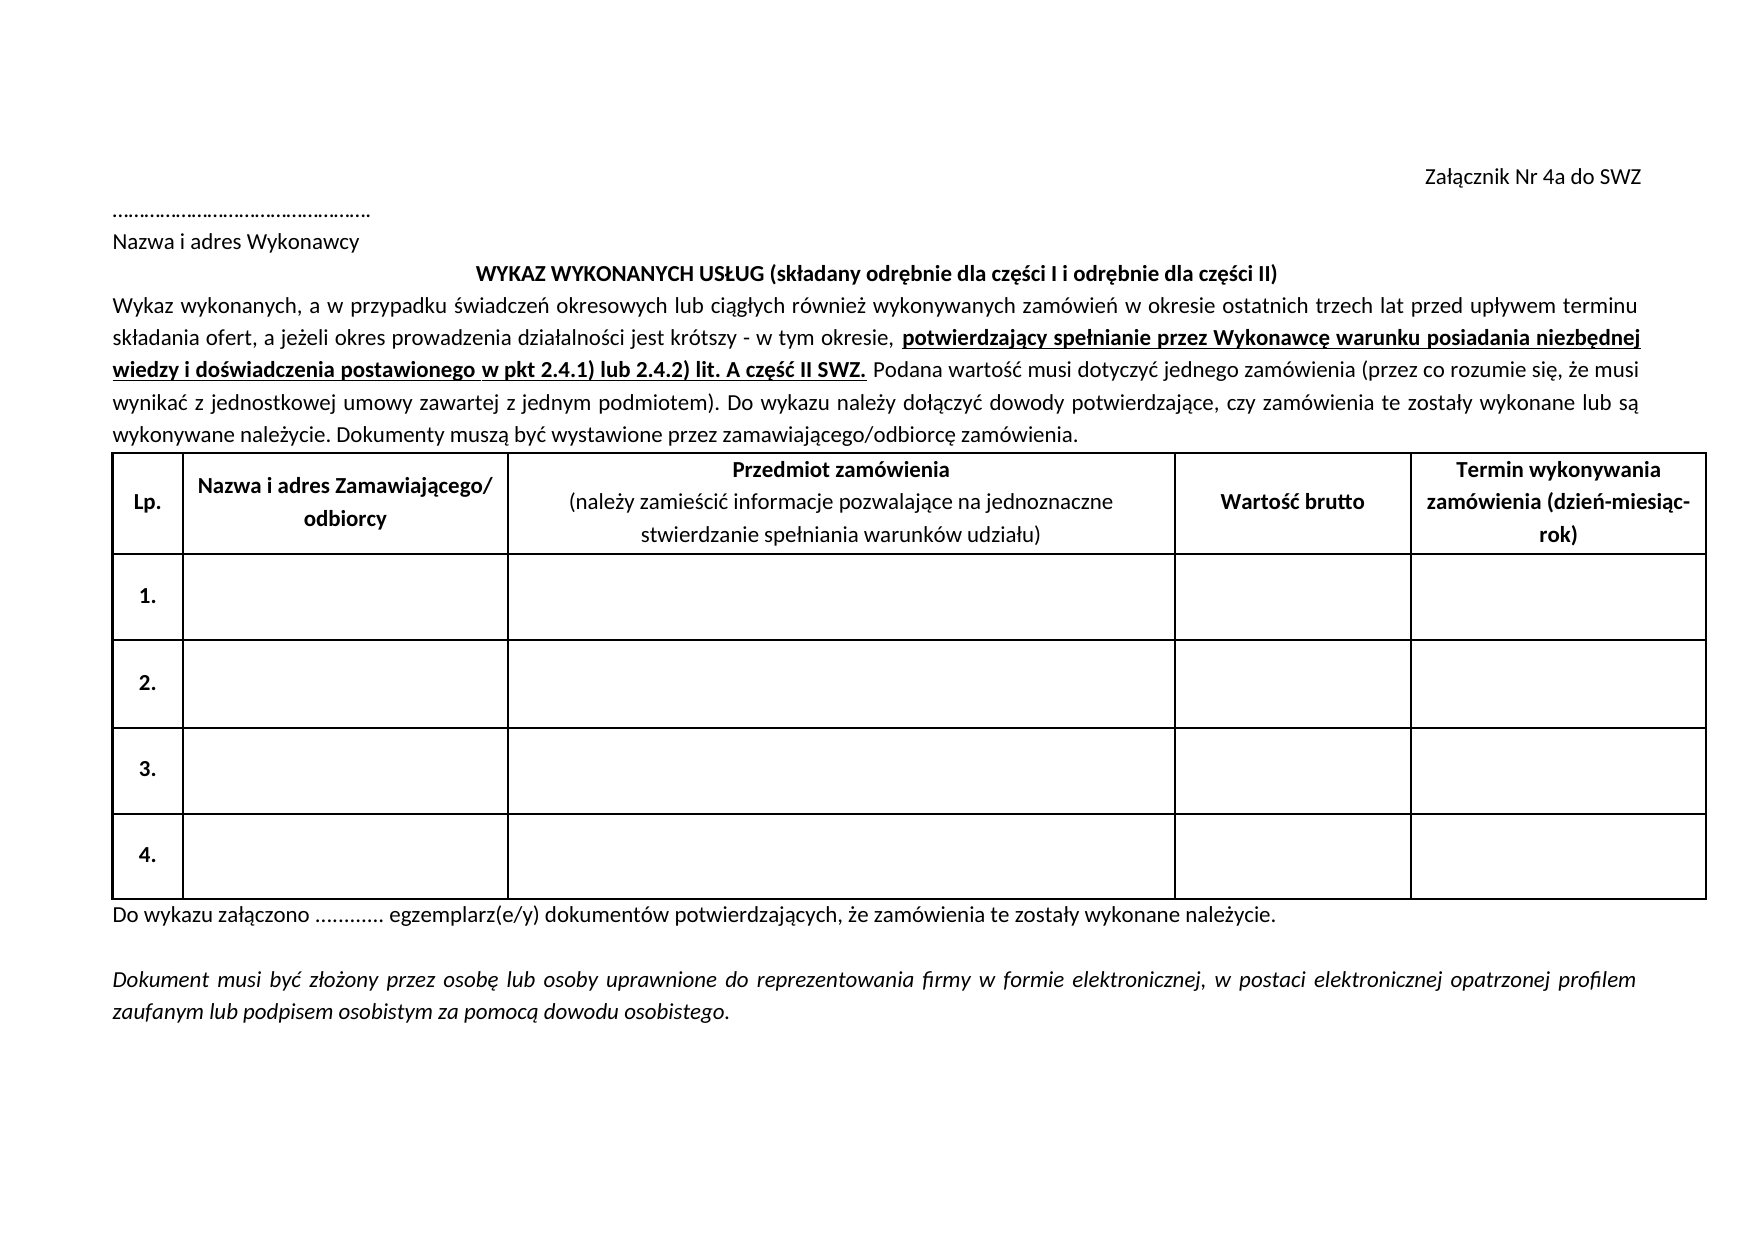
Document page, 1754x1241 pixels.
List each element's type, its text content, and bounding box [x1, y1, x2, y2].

table_cell [1176, 555, 1410, 639]
text Nazwa i adres Wykonawcy [112, 227, 1641, 255]
table_cell [1412, 641, 1705, 727]
table_cell 2. [114, 641, 182, 727]
text WYKAZ WYKONANYCH USŁUG (składany odrębnie dla części I i odrębnie dla części II) [112, 259, 1641, 287]
table_cell [509, 815, 1174, 898]
table_cell [1412, 729, 1705, 812]
table_cell 1. [114, 555, 182, 639]
table_header Lp. [114, 454, 182, 553]
table_cell [509, 555, 1174, 639]
table_cell [184, 729, 507, 812]
table_cell [1176, 815, 1410, 898]
table_header Wartość brutto [1176, 454, 1410, 553]
text Załącznik Nr 4a do SWZ [1071, 162, 1641, 191]
table_cell [184, 815, 507, 898]
table_cell [509, 641, 1174, 727]
table_cell [1176, 729, 1410, 812]
text Dokument musi być złożony przez osobę lub osoby uprawnione do reprezentowania firmy w formie elektronicznej, w postaci elektronicznej opatrzonej profilem zaufanym lub podpisem osobistym za pomocą dowodu osobistego. [112, 965, 1641, 1025]
table_cell 3. [114, 729, 182, 812]
table_cell [1412, 555, 1705, 639]
text …………………………………………. [112, 195, 1641, 223]
table_cell [1176, 641, 1410, 727]
table_header Nazwa i adres Zamawiającego/ odbiorcy [184, 454, 507, 553]
text Wykaz wykonanych, a w przypadku świadczeń okresowych lub ciągłych również wykonywanych zamówień w okresie ostatnich trzech lat przed upływem terminu składania ofert, a jeżeli okres prowadzenia działalności jest krótszy - w tym okresie, potwierdzający spełnianie przez Wykonawcę warunku posiadania niezbędnej wiedzy i doświadczenia postawionego w pkt 2.4.1) lub 2.4.2) lit. A część II SWZ. Podana wartość musi dotyczyć jednego zamówienia (przez co rozumie się, że musi wynikać z jednostkowej umowy zawartej z jednym podmiotem). Do wykazu należy dołączyć dowody potwierdzające, czy zamówienia te zostały wykonane lub są wykonywane należycie. Dokumenty muszą być wystawione przez zamawiającego/odbiorcę zamówienia. [112, 291, 1641, 448]
table_cell 4. [114, 815, 182, 898]
table_cell [184, 641, 507, 727]
table_cell [509, 729, 1174, 812]
table_header Przedmiot zamówienia (należy zamieścić informacje pozwalające na jednoznaczne stwierdzanie spełniania warunków udziału) [509, 454, 1174, 553]
table_cell [184, 555, 507, 639]
text Do wykazu załączono ............ egzemplarz(e/y) dokumentów potwierdzających, że zamówienia te zostały wykonane należycie. [112, 900, 1641, 928]
table_cell [1412, 815, 1705, 898]
table_header Termin wykonywania zamówienia (dzień-miesiąc- rok) [1412, 454, 1705, 553]
